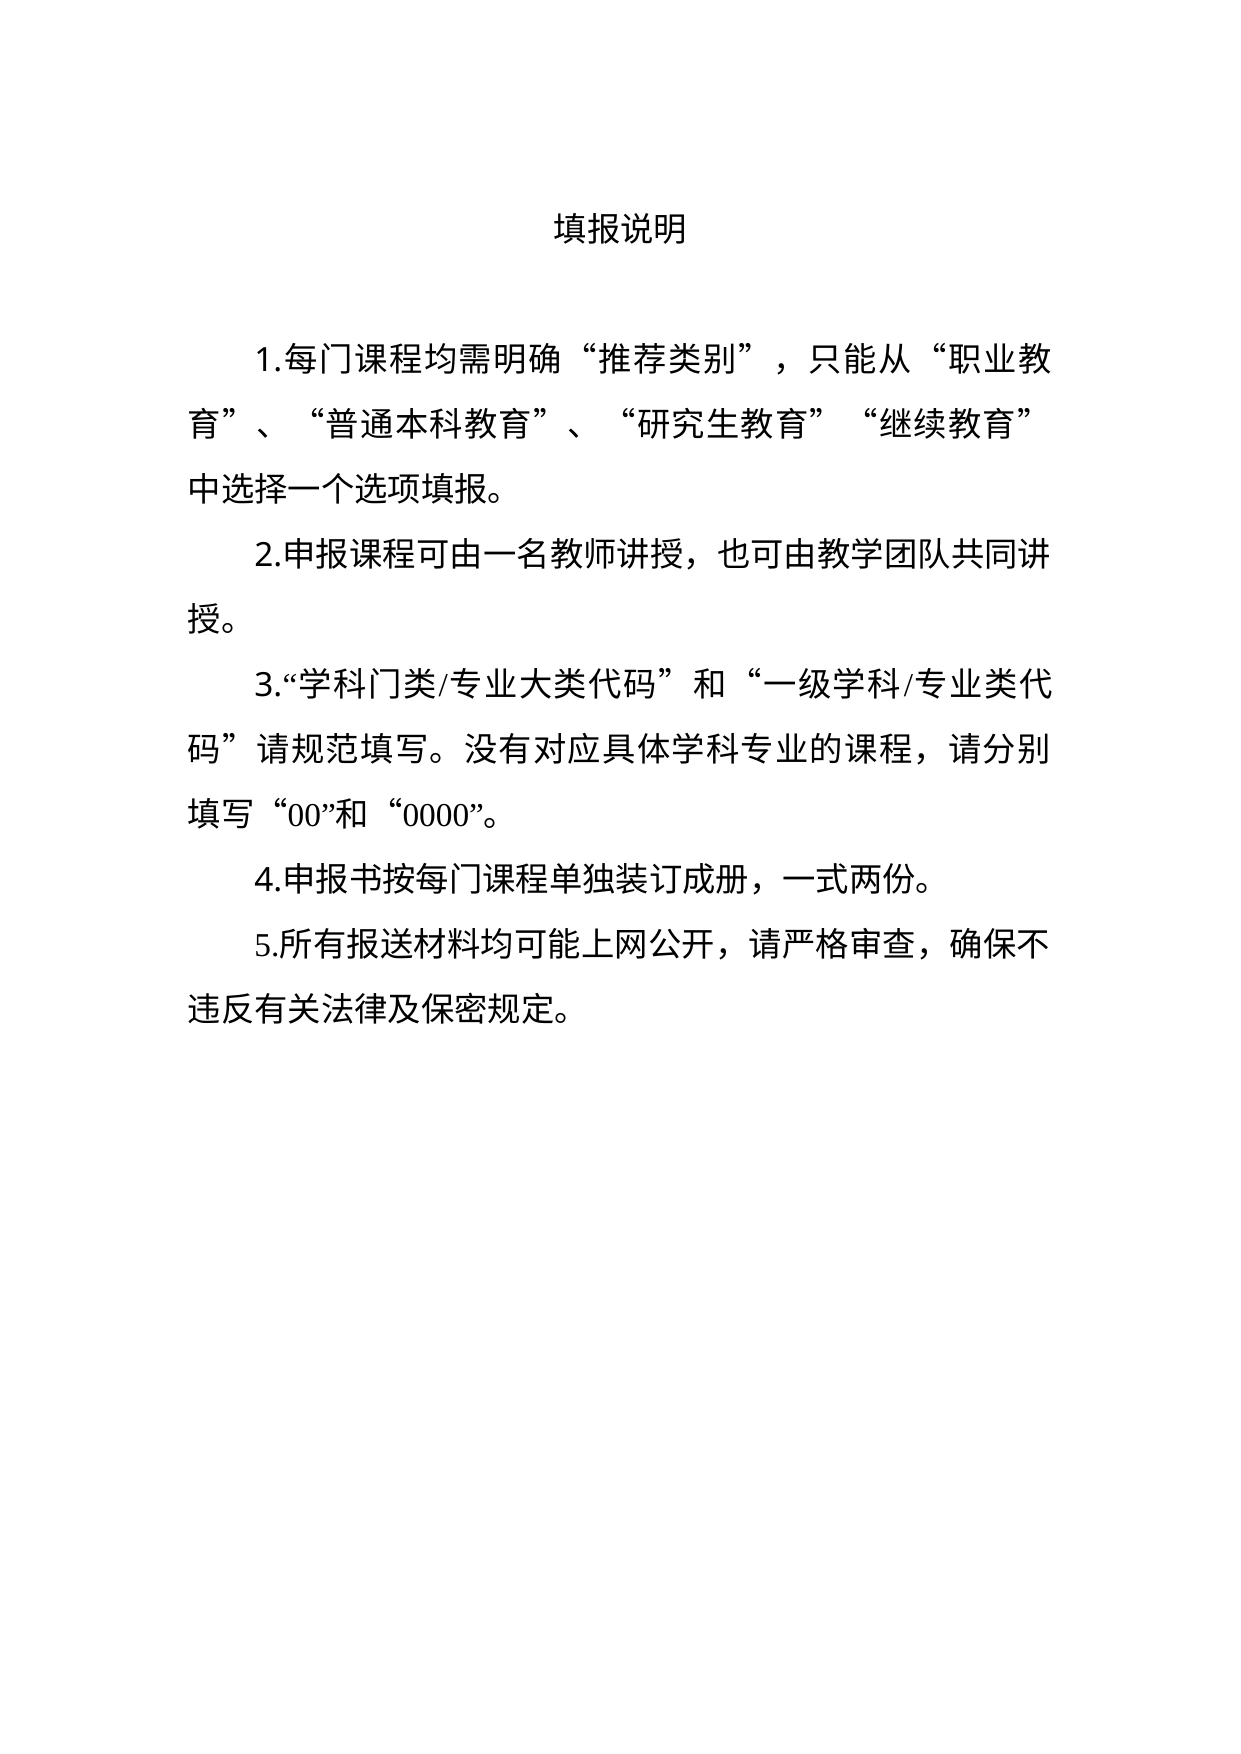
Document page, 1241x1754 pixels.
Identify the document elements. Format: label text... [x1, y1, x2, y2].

text 5.所有报送材料均可能上网公开，请严格审查，确保不违反有关法律及保密规定。 [187, 909, 1053, 1039]
text 4.申报书按每门课程单独装订成册，一式两份。 [187, 844, 1053, 909]
text 1.每门课程均需明确“推荐类别”，只能从“职业教育”、“普通本科教育”、“研究生教育”“继续教育”中选择一个选项填报。 [187, 324, 1053, 519]
text 2.申报课程可由一名教师讲授，也可由教学团队共同讲授。 [187, 519, 1053, 649]
text 填报说明 [187, 194, 1053, 259]
text 3.“学科门类/专业大类代码”和“一级学科/专业类代码”请规范填写。没有对应具体学科专业的课程，请分别填写“00”和“0000”。 [187, 649, 1053, 844]
